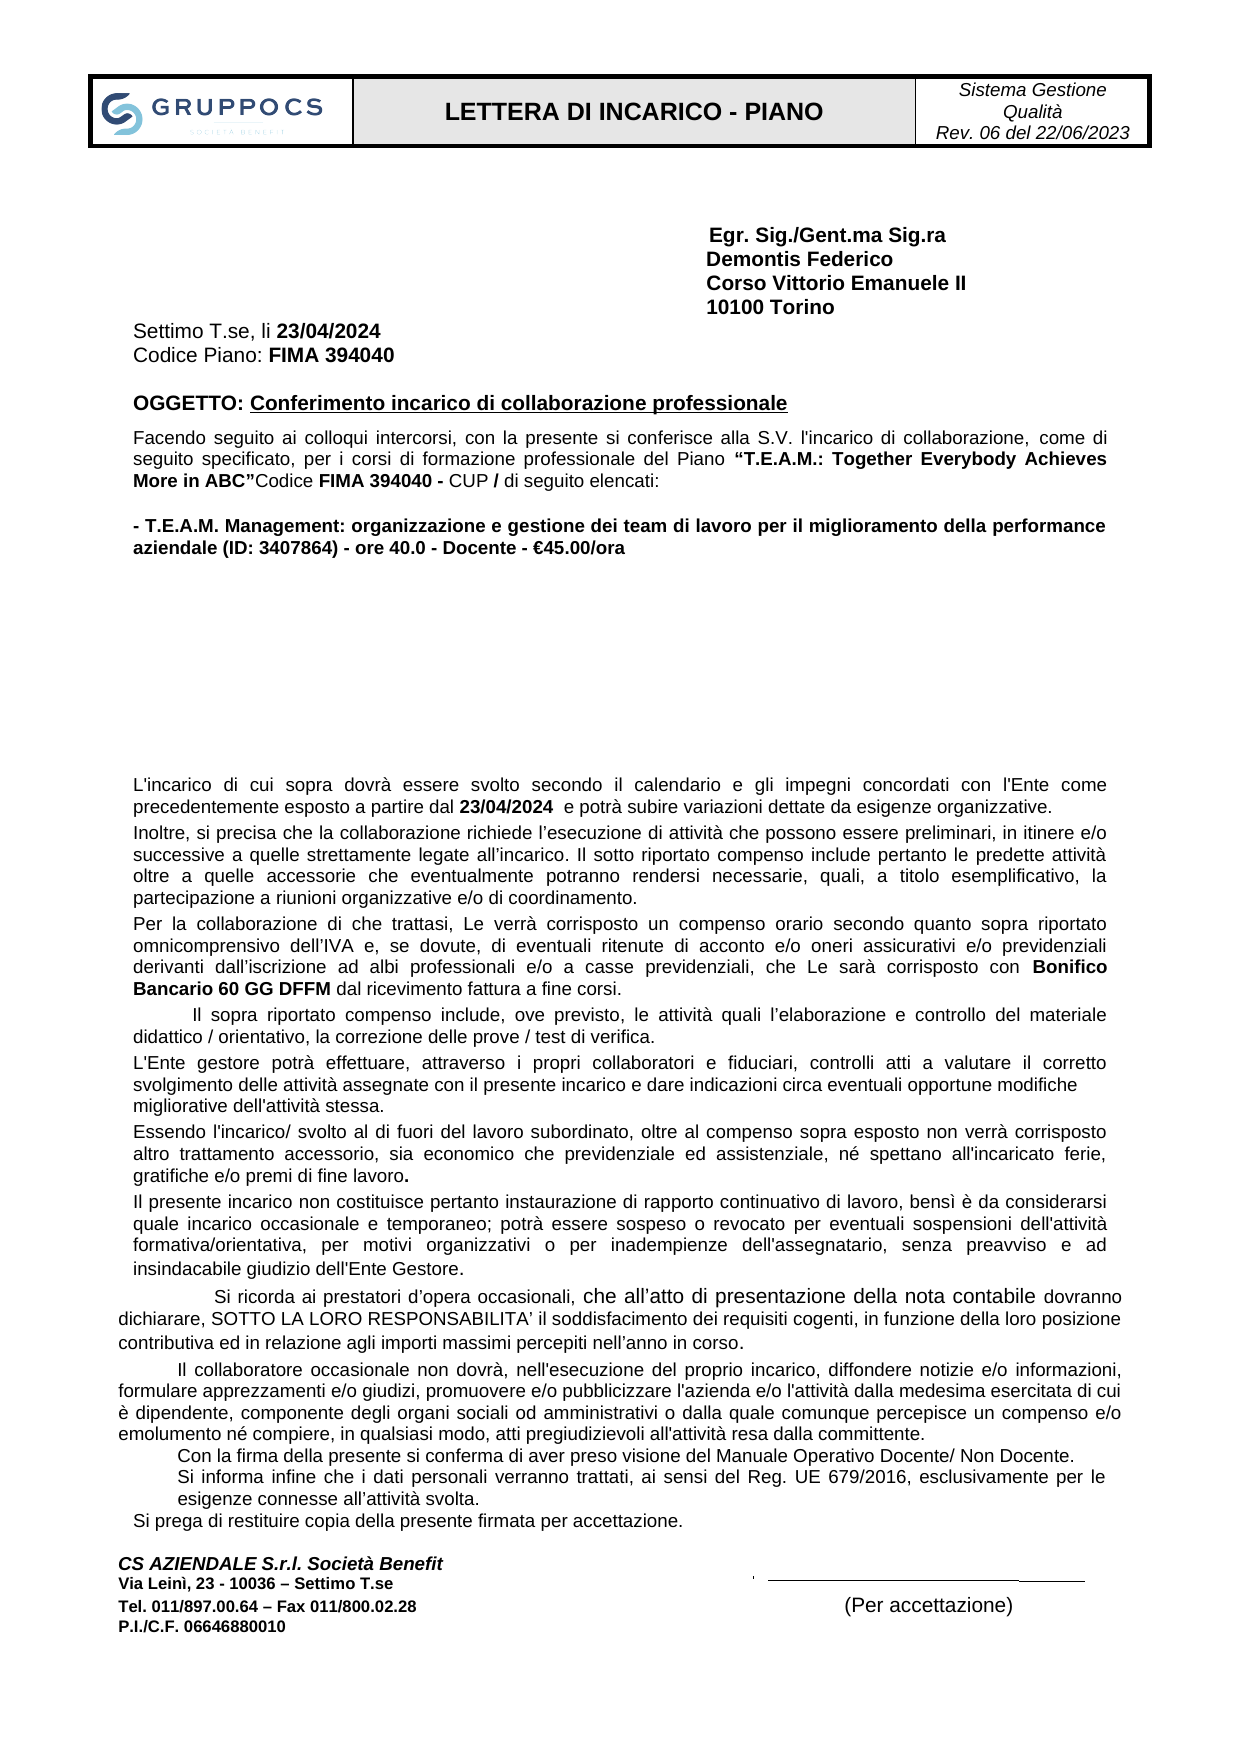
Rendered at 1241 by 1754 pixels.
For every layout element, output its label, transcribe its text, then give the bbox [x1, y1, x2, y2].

text CS AZIENDALE S.r.l. Società Benefit [118, 1552, 1107, 1574]
text Settimo T.se, li 23/04/2024 [118, 319, 1122, 343]
text L'Ente gestore potrà effettuare, attraverso i propri collaboratori e fiduciari, controlli atti a valutare il corretto svolgimento delle attività assegnate con il presente incarico e dare indicazioni circa eventuali opportune modifiche [133, 1052, 1107, 1095]
text Con la firma della presente si conferma di aver preso visione del Manuale Operativo Docente/ Non Docente. [118, 1445, 1122, 1466]
text Via Leinì, 23 - 10036 – Settimo T.se [118, 1574, 1107, 1593]
text Demontis Federico [118, 247, 1122, 271]
text OGGETTO: Conferimento incarico di collaborazione professionale [133, 391, 1107, 414]
text Inoltre, si precisa che la collaborazione richiede l’esecuzione di attività che possono essere preliminari, in itinere e/o successive a quelle strettamente legate all’incarico. Il sotto riportato compenso include pertanto le predette attività oltre a quelle accessorie che eventualmente potranno rendersi necessarie, quali, a titolo esemplificativo, la partecipazione a riunioni organizzative e/o di coordinamento. [133, 822, 1107, 908]
text Si informa infine che i dati personali verranno trattati, ai sensi del Reg. UE 679/2016, esclusivamente per le esigenze connesse all’attività svolta. [177, 1466, 1107, 1509]
text P.I./C.F. 06646880010 [118, 1617, 1107, 1636]
text Facendo seguito ai colloqui intercorsi, con la presente si conferisce alla S.V. l'incarico di collaborazione, come di seguito specificato, per i corsi di formazione professionale del Piano “T.E.A.M.: Together Everybody Achieves More in ABC” Codice FIMA 394040 - CUP / di seguito elencati: [133, 426, 1107, 491]
text migliorative dell'attività stessa. [133, 1095, 1107, 1116]
text Essendo l'incarico/ svolto al di fuori del lavoro subordinato, oltre al compenso sopra esposto non verrà corrisposto altro trattamento accessorio, sia economico che previdenziale ed assistenziale, né spettano all'incaricato ferie, gratifiche e/o premi di fine lavoro. [133, 1121, 1107, 1186]
text Per la collaborazione di che trattasi, Le verrà corrisposto un compenso orario secondo quanto sopra riportato omnicomprensivo dell’IVA e, se dovute, di eventuali ritenute di acconto e/o oneri assicurativi e/o previdenziali derivanti dall’iscrizione ad albi professionali e/o a casse previdenziali, che Le sarà corrisposto con Bonifico Bancario 60 GG DFFM dal ricevimento fattura a fine corsi. [133, 913, 1107, 999]
text Egr. Sig./Gent.ma Sig.ra [635, 223, 1122, 247]
text Il collaboratore occasionale non dovrà, nell'esecuzione del proprio incarico, diffondere notizie e/o informazioni, formulare apprezzamenti e/o giudizi, promuovere e/o pubblicizzare l'azienda e/o l'attività dalla medesima esercitata di cui è dipendente, componente degli organi sociali od amministrativi o dalla quale comunque percepisce un compenso e/o emolumento né compiere, in qualsiasi modo, atti pregiudizievoli all'attività resa dalla committente. [118, 1358, 1122, 1445]
text Il sopra riportato compenso include, ove previsto, le attività quali l’elaborazione e controllo del materiale didattico / orientativo, la correzione delle prove / test di verifica. [133, 1004, 1107, 1047]
text - T.E.A.M. Management: organizzazione e gestione dei team di lavoro per il miglioramento della performance aziendale (ID: 3407864) - ore 40.0 - Docente - €45.00/ora [133, 515, 1107, 558]
text Tel. 011/897.00.64 – Fax 011/800.02.28 (Per accettazione) [118, 1593, 1107, 1617]
text Il presente incarico non costituisce pertanto instaurazione di rapporto continuativo di lavoro, bensì è da considerarsi quale incarico occasionale e temporaneo; potrà essere sospeso o revocato per eventuali sospensioni dell'attività formativa/orientativa, per motivi organizzativi o per inadempienze dell'assegnatario, senza preavviso e ad insindacabile giudizio dell'Ente Gestore. [133, 1191, 1107, 1279]
picture [101, 93, 326, 136]
text Si ricorda ai prestatori d’opera occasionali, che all’atto di presentazione della nota contabile dovranno dichiarare, SOTTO LA LORO RESPONSABILITA’ il soddisfacimento dei requisiti cogenti, in funzione della loro posizione contributiva ed in relazione agli importi massimi percepiti nell’anno in corso. [118, 1284, 1122, 1354]
text Si prega di restituire copia della presente firmata per accettazione. [133, 1509, 1107, 1531]
text L'incarico di cui sopra dovrà essere svolto secondo il calendario e gli impegni concordati con l'Ente come precedentemente esposto a partire dal 23/04/2024 e potrà subire variazioni dettate da esigenze organizzative. [133, 774, 1107, 817]
text Codice Piano: FIMA 394040 [133, 343, 1122, 367]
text Corso Vittorio Emanuele II [118, 271, 1122, 295]
text 10100 Torino [118, 295, 1122, 319]
